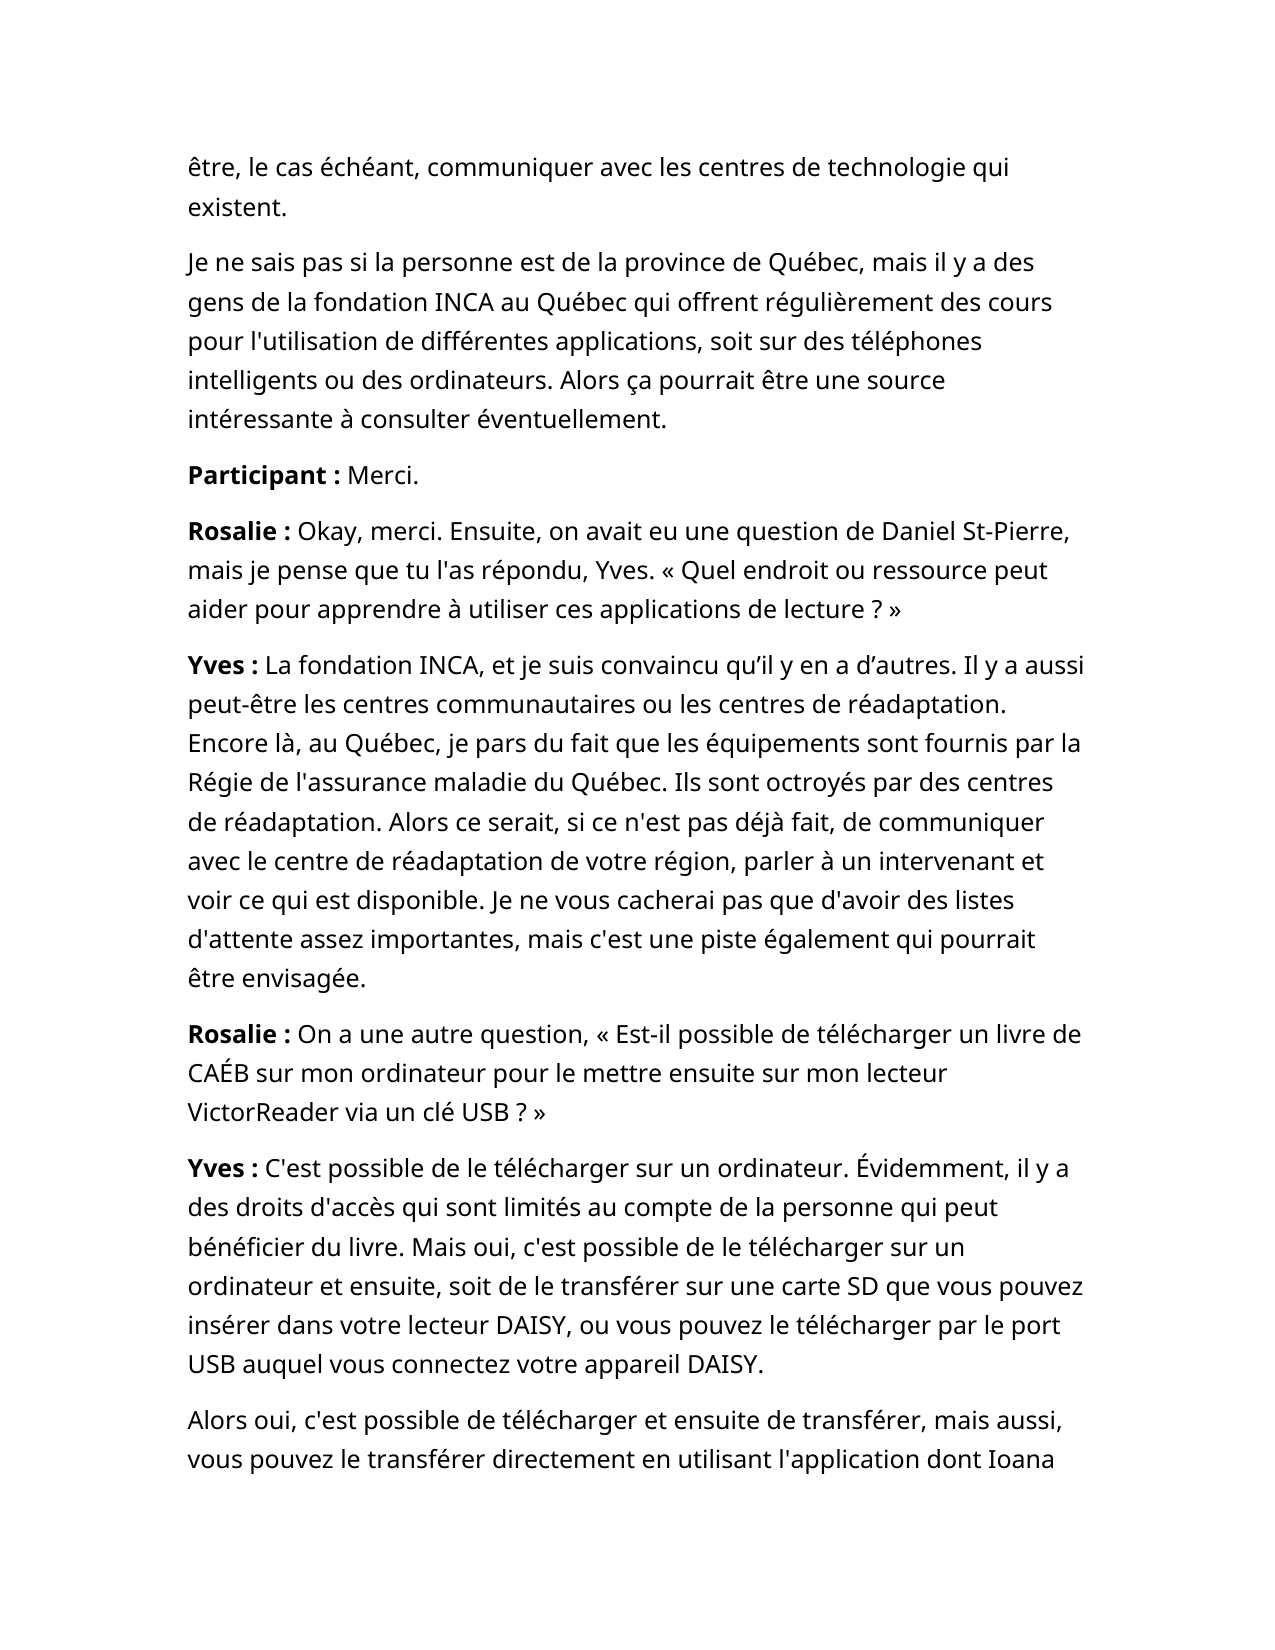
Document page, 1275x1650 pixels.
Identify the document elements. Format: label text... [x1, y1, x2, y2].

text Yves : C'est possible de le télécharger sur un ordinateur. Évidemment, il y a des droits d'accès qui sont limités au compte de la personne qui peut bénéficier du livre. Mais oui, c'est possible de le télécharger sur un ordinateur et ensuite, soit de le transférer sur une carte SD que vous pouvez insérer dans votre lecteur DAISY, ou vous pouvez le télécharger par le port USB auquel vous connectez votre appareil DAISY. [187, 1151, 1087, 1381]
text Rosalie : Okay, merci. Ensuite, on avait eu une question de Daniel St-Pierre, mais je pense que tu l'as répondu, Yves. « Quel endroit ou ressource peut aider pour apprendre à utiliser ces applications de lecture ? » [187, 513, 1087, 626]
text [187, 150, 1087, 223]
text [187, 1402, 1087, 1476]
text Participant : Merci. [187, 457, 1087, 492]
text Je ne sais pas si la personne est de la province de Québec, mais il y a des gens de la fondation INCA au Québec qui offrent régulièrement des cours pour l'utilisation de différentes applications, soit sur des téléphones intelligents ou des ordinateurs. Alors ça pourrait être une source intéressante à consulter éventuellement. [187, 245, 1087, 436]
text Rosalie : On a une autre question, « Est-il possible de télécharger un livre de CAÉB sur mon ordinateur pour le mettre ensuite sur mon lecteur VictorReader via un clé USB ? » [187, 1017, 1087, 1129]
text Yves : La fondation INCA, et je suis convaincu qu’il y en a d’autres. Il y a aussi peut-être les centres communautaires ou les centres de réadaptation. Encore là, au Québec, je pars du fait que les équipements sont fournis par la Régie de l'assurance maladie du Québec. Ils sont octroyés par des centres de réadaptation. Alors ce serait, si ce n'est pas déjà fait, de communiquer avec le centre de réadaptation de votre région, parler à un intervenant et voir ce qui est disponible. Je ne vous cacherai pas que d'avoir des listes d'attente assez importantes, mais c'est une piste également qui pourrait être envisagée. [187, 647, 1087, 995]
